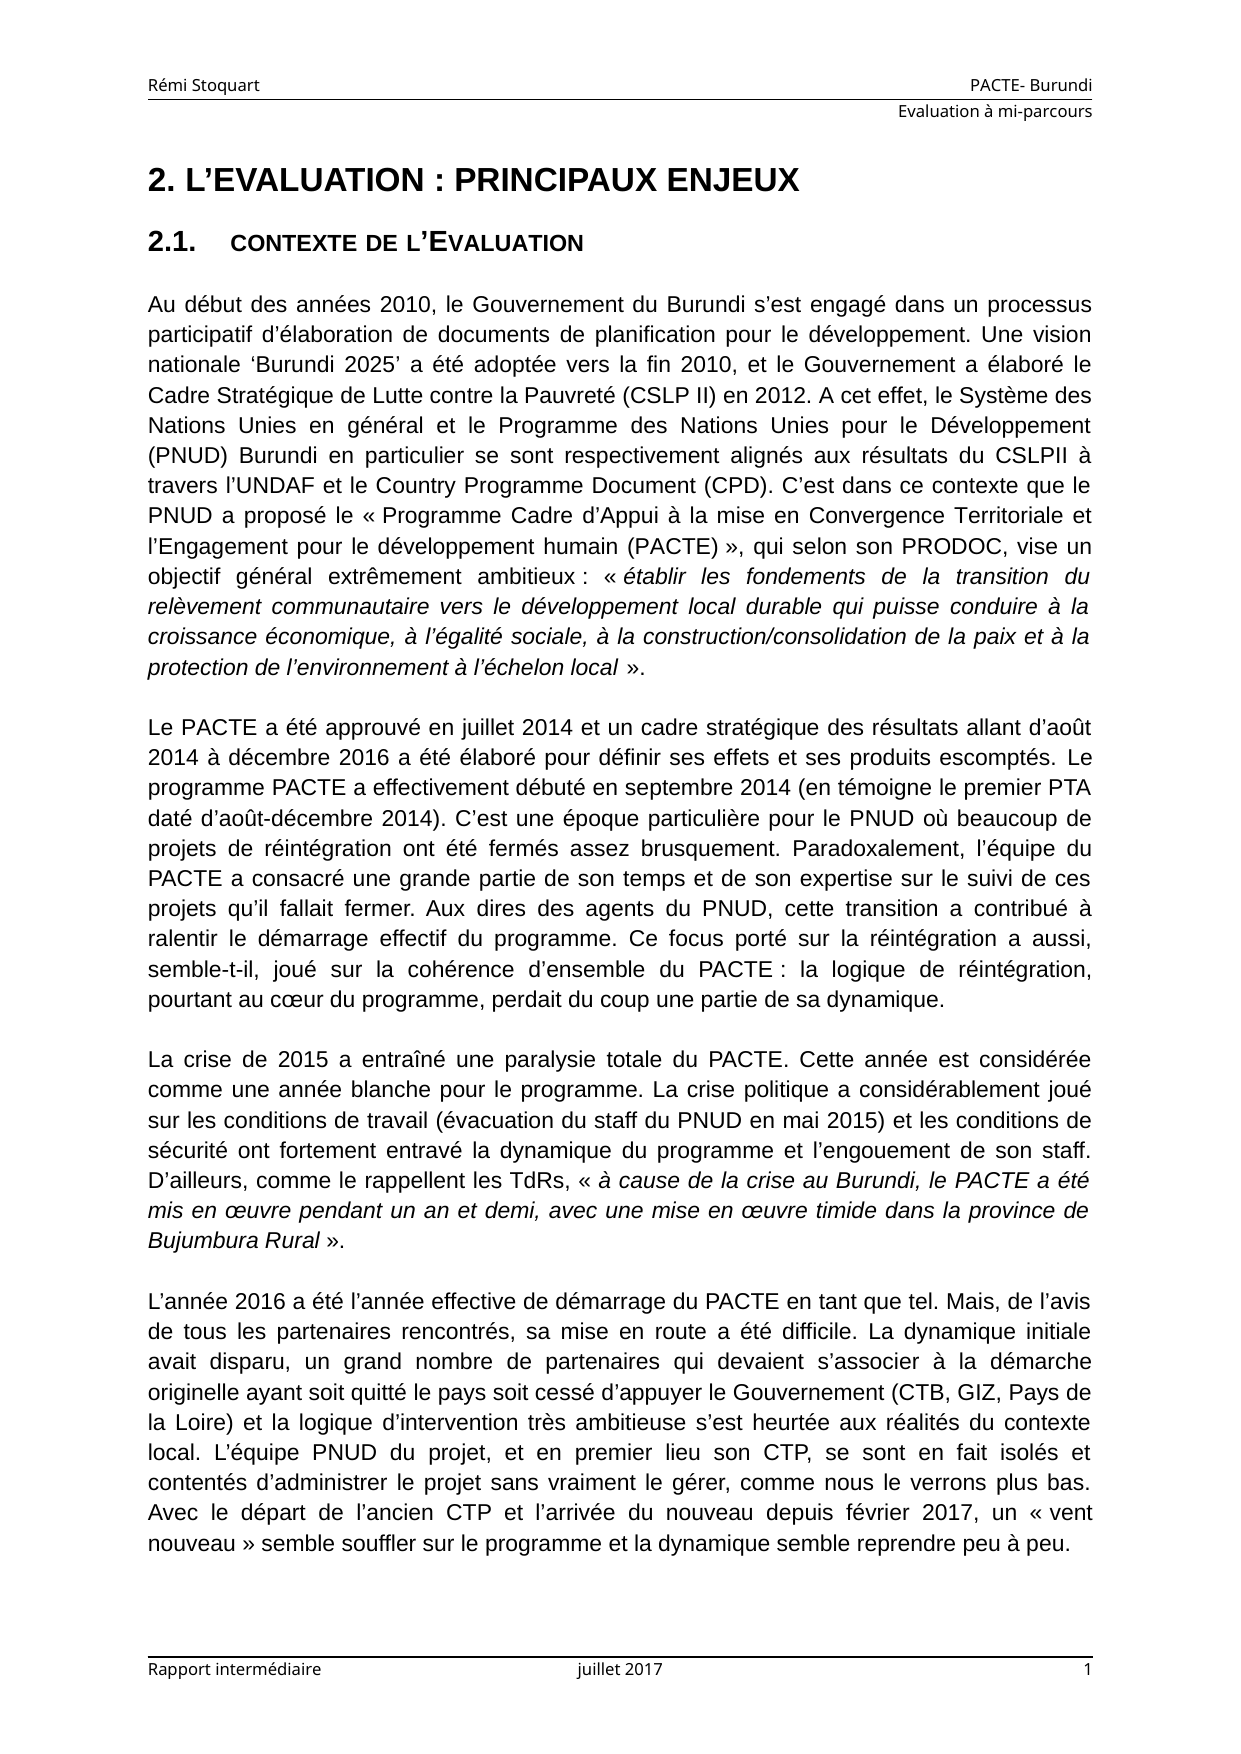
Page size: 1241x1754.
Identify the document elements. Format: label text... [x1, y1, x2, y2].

subtitle L’EVALUATION : Principaux enjeux [148, 160, 1092, 199]
subtitle contexte de l’Evaluation [148, 224, 1092, 257]
list La crise de 2015 a entraîné une paralysie totale du PACTE. Cette année est considérée comme une année blanche pour le programme. La crise politique a considérablement joué sur les conditions de travail (évacuation du staff du PNUD en mai 2015) et les conditions de sécurité ont fortement entravé la dynamique du programme et l’engouement de son staff. D’ailleurs, comme le rappellent les TdRs, « à cause de la crise au Burundi, le PACTE a été mis en œuvre pendant un an et demi, avec une mise en œuvre timide dans la province de Bujumbura Rural ». [148, 1046, 1092, 1254]
list Le PACTE a été approuvé en juillet 2014 et un cadre stratégique des résultats allant d’août 2014 à décembre 2016 a été élaboré pour définir ses effets et ses produits escomptés. Le programme PACTE a effectivement débuté en septembre 2014 (en témoigne le premier PTA daté d’août-décembre 2014). C’est une époque particulière pour le PNUD où beaucoup de projets de réintégration ont été fermés assez brusquement. Paradoxalement, l’équipe du PACTE a consacré une grande partie de son temps et de son expertise sur le suivi de ces projets qu’il fallait fermer. Aux dires des agents du PNUD, cette transition a contribué à ralentir le démarrage effectif du programme. Ce focus porté sur la réintégration a aussi, semble-t-il, joué sur la cohérence d’ensemble du PACTE : la logique de réintégration, pourtant au cœur du programme, perdait du coup une partie de sa dynamique. [148, 714, 1092, 1012]
list Au début des années 2010, le Gouvernement du Burundi s’est engagé dans un processus participatif d’élaboration de documents de planification pour le développement. Une vision nationale ‘Burundi 2025’ a été adoptée vers la fin 2010, et le Gouvernement a élaboré le Cadre Stratégique de Lutte contre la Pauvreté (CSLP II) en 2012. A cet effet, le Système des Nations Unies en général et le Programme des Nations Unies pour le Développement (PNUD) Burundi en particulier se sont respectivement alignés aux résultats du CSLPII à travers l’UNDAF et le Country Programme Document (CPD). C’est dans ce contexte que le PNUD a proposé le « Programme Cadre d’Appui à la mise en Convergence Territoriale et l’Engagement pour le développement humain (PACTE) », qui selon son PRODOC, vise un objectif général extrêmement ambitieux : « établir les fondements de la transition du relèvement communautaire vers le développement local durable qui puisse conduire à la croissance économique, à l’égalité sociale, à la construction/consolidation de la paix et à la protection de l’environnement à l’échelon local ». [148, 291, 1092, 680]
list L’année 2016 a été l’année effective de démarrage du PACTE en tant que tel. Mais, de l’avis de tous les partenaires rencontrés, sa mise en route a été difficile. La dynamique initiale avait disparu, un grand nombre de partenaires qui devaient s’associer à la démarche originelle ayant soit quitté le pays soit cessé d’appuyer le Gouvernement (CTB, GIZ, Pays de la Loire) et la logique d’intervention très ambitieuse s’est heurtée aux réalités du contexte local. L’équipe PNUD du projet, et en premier lieu son CTP, se sont en fait isolés et contentés d’administrer le projet sans vraiment le gérer, comme nous le verrons plus bas. Avec le départ de l’ancien CTP et l’arrivée du nouveau depuis février 2017, un « vent nouveau » semble souffler sur le programme et la dynamique semble reprendre peu à peu. [148, 1288, 1092, 1556]
